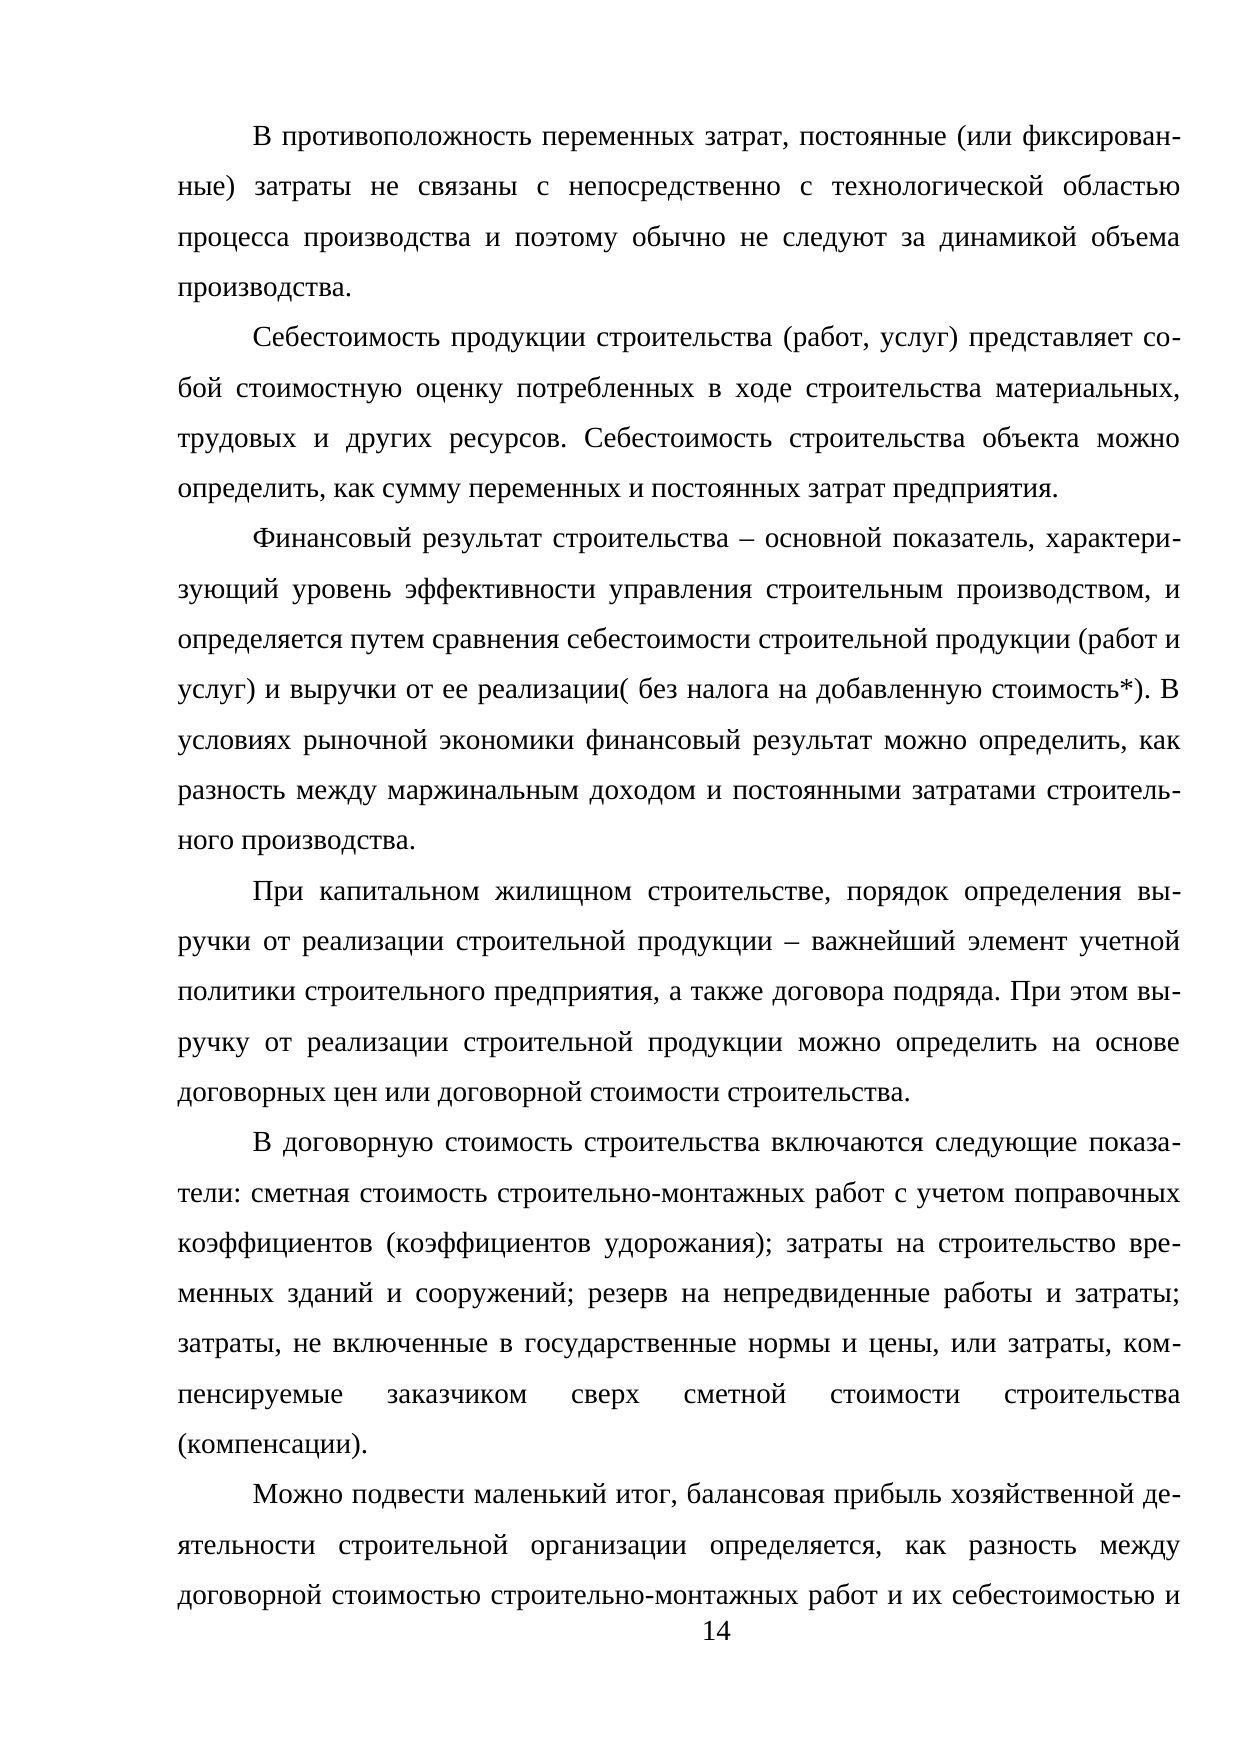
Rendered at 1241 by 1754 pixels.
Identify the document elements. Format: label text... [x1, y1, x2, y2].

text Финансовый результат строительства – основной показатель, характеризующий уровень эффективности управления строительным производством, и определяется путем сравнения себестоимости строительной продукции (работ и услуг) и выручки от ее реализации( без налога на добавленную стоимость*). В условиях рыночной экономики финансовый результат можно определить, как разность между маржинальным доходом и постоянными затратами строительного производства. [177, 521, 1181, 856]
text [177, 1477, 1181, 1611]
text При капитальном жилищном строительстве, порядок определения выручки от реализации строительной продукции – важнейший элемент учетной политики строительного предприятия, а также договора подряда. При этом выручку от реализации строительной продукции можно определить на основе договорных цен или договорной стоимости строительства. [177, 873, 1181, 1108]
text Себестоимость продукции строительства (работ, услуг) представляет собой стоимостную оценку потребленных в ходе строительства материальных, трудовых и других ресурсов. Себестоимость строительства объекта можно определить, как сумму переменных и постоянных затрат предприятия. [177, 319, 1181, 504]
text В противоположность переменных затрат, постоянные (или фиксированные) затраты не связаны с непосредственно с технологической областью процесса производства и поэтому обычно не следуют за динамикой объема производства. [177, 118, 1181, 303]
text В договорную стоимость строительства включаются следующие показатели: сметная стоимость строительно-монтажных работ с учетом поправочных коэффициентов (коэффициентов удорожания); затраты на строительство временных зданий и сооружений; резерв на непредвиденные работы и затраты; затраты, не включенные в государственные нормы и цены, или затраты, компенсируемые заказчиком сверх сметной стоимости строительства (компенсации). [177, 1124, 1181, 1460]
